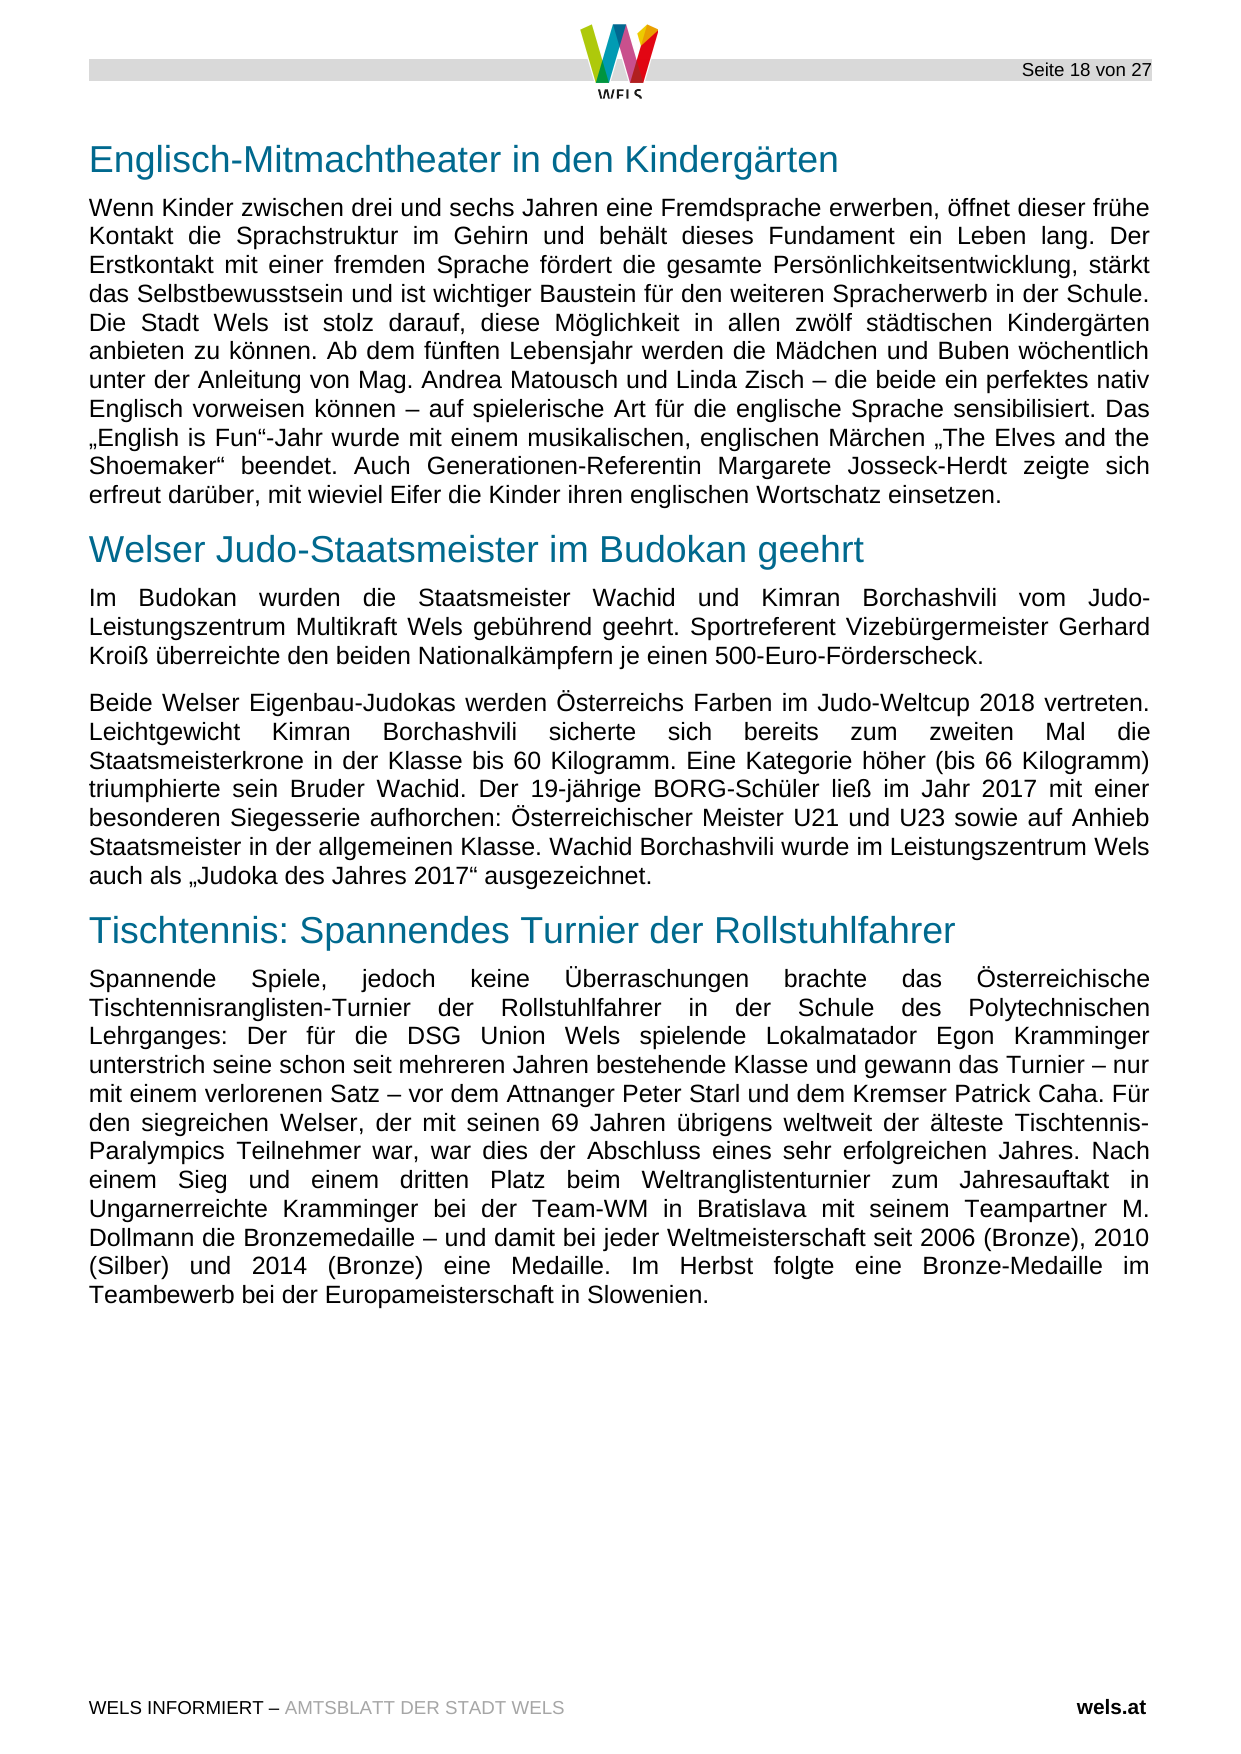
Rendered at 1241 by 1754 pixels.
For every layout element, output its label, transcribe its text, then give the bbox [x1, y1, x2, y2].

text Spannende Spiele, jedoch keine Überraschungen brachte das Österreichische Tischtennisranglisten-Turnier der Rollstuhlfahrer in der Schule des Polytechnischen Lehrganges: Der für die DSG Union Wels spielende Lokalmatador Egon Kramminger unterstrich seine schon seit mehreren Jahren bestehende Klasse und gewann das Turnier – nur mit einem verlorenen Satz – vor dem Attnanger Peter Starl und dem Kremser Patrick Caha. Für den siegreichen Welser, der mit seinen 69 Jahren übrigens weltweit der älteste Tischtennis-Paralympics Teilnehmer war, war dies der Abschluss eines sehr erfolgreichen Jahres. Nach einem Sieg und einem dritten Platz beim Weltranglistenturnier zum Jahresauftakt in Ungarnerreichte Kramminger bei der Team-WM in Bratislava mit seinem Teampartner M. Dollmann die Bronzemedaille – und damit bei jeder Weltmeisterschaft seit 2006 (Bronze), 2010 (Silber) und 2014 (Bronze) eine Medaille. Im Herbst folgte eine Bronze-Medaille im Teambewerb bei der Europameisterschaft in Slowenien. [89, 964, 1152, 1309]
picture [579, 23, 658, 99]
subtitle Welser Judo-Staatsmeister im Budokan geehrt [89, 527, 1152, 571]
text Beide Welser Eigenbau-Judokas werden Österreichs Farben im Judo-Weltcup 2018 vertreten. Leichtgewicht Kimran Borchashvili sicherte sich bereits zum zweiten Mal die Staatsmeisterkrone in der Klasse bis 60 Kilogramm. Eine Kategorie höher (bis 66 Kilogramm) triumphierte sein Bruder Wachid. Der 19-jährige BORG-Schüler ließ im Jahr 2017 mit einer besonderen Siegesserie aufhorchen: Österreichischer Meister U21 und U23 sowie auf Anhieb Staatsmeister in der allgemeinen Klasse. Wachid Borchashvili wurde im Leistungszentrum Wels auch als „Judoka des Jahres 2017“ ausgezeichnet. [89, 688, 1152, 889]
text Wenn Kinder zwischen drei und sechs Jahren eine Fremdsprache erwerben, öffnet dieser frühe Kontakt die Sprachstruktur im Gehirn und behält dieses Fundament ein Leben lang. Der Erstkontakt mit einer fremden Sprache fördert die gesamte Persönlichkeitsentwicklung, stärkt das Selbstbewusstsein und ist wichtiger Baustein für den weiteren Spracherwerb in der Schule. Die Stadt Wels ist stolz darauf, diese Möglichkeit in allen zwölf städtischen Kindergärten anbieten zu können. Ab dem fünften Lebensjahr werden die Mädchen und Buben wöchentlich unter der Anleitung von Mag. Andrea Matousch und Linda Zisch – die beide ein perfektes nativ Englisch vorweisen können – auf spielerische Art für die englische Sprache sensibilisiert. Das „English is Fun“-Jahr wurde mit einem musikalischen, englischen Märchen „The Elves and the Shoemaker“ beendet. Auch Generationen-Referentin Margarete Josseck-Herdt zeigte sich erfreut darüber, mit wieviel Eifer die Kinder ihren englischen Wortschatz einsetzen. [89, 192, 1152, 509]
subtitle Tischtennis: Spannendes Turnier der Rollstuhlfahrer [89, 908, 1152, 951]
text Im Budokan wurden die Staatsmeister Wachid und Kimran Borchashvili vom Judo-Leistungszentrum Multikraft Wels gebührend geehrt. Sportreferent Vizebürgermeister Gerhard Kroiß überreichte den beiden Nationalkämpfern je einen 500-Euro-Förderscheck. [89, 583, 1152, 669]
subtitle Englisch-Mitmachtheater in den Kindergärten [89, 137, 1152, 180]
